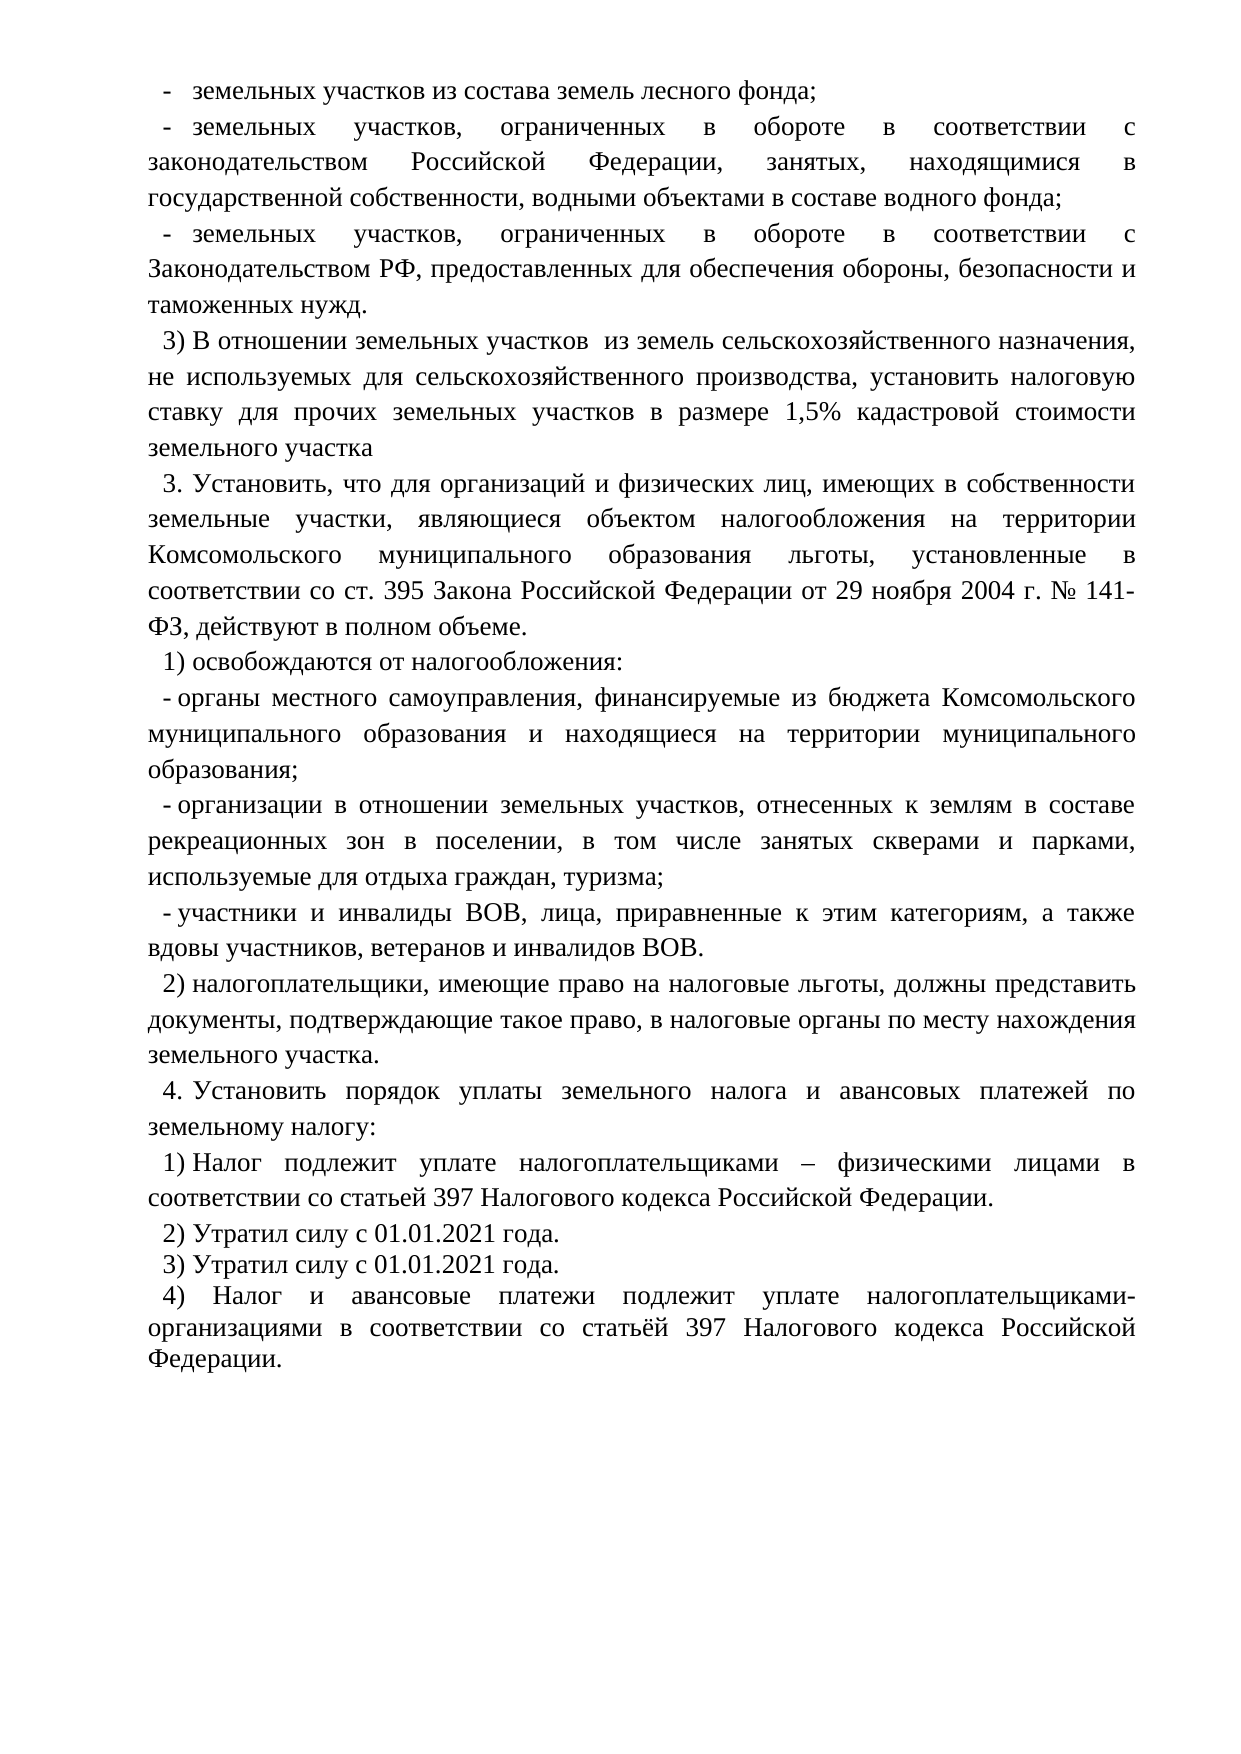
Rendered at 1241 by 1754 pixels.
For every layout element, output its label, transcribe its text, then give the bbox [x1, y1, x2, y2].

text 4. Установить порядок уплаты земельного налога и авансовых платежей по земельному налогу: [148, 1074, 1137, 1141]
list организации в отношении земельных участков, отнесенных к землям в составе рекреационных зон в поселении, в том числе занятых скверами и парками, используемые для отдыха граждан, туризма; [148, 788, 1137, 891]
text 1) Налог подлежит уплате налогоплательщиками – физическими лицами в соответствии со статьей 397 Налогового кодекса Российской Федерации. [148, 1146, 1137, 1213]
list земельных участков, ограниченных в обороте в соответствии с законодательством Российской Федерации, занятых, находящимися в государственной собственности, водными объектами в составе водного фонда; [148, 109, 1137, 212]
list земельных участков, ограниченных в обороте в соответствии с Законодательством РФ, предоставленных для обеспечения обороны, безопасности и таможенных нужд. [148, 217, 1137, 319]
list органы местного самоуправления, финансируемые из бюджета Комсомольского муниципального образования и находящиеся на территории муниципального образования; [148, 681, 1137, 784]
list земельных участков из состава земель лесного фонда; [148, 74, 1137, 105]
list 4) Налог и авансовые платежи подлежит уплате налогоплательщиками-организациями в соответствии со статьёй 397 Налогового кодекса Российской Федерации. [148, 1279, 1137, 1373]
list В отношении земельных участков из земель сельскохозяйственного назначения, не используемых для сельскохозяйственного производства, установить налоговую ставку для прочих земельных участков в размере 1,5% кадастровой стоимости земельного участка [148, 324, 1137, 462]
text 1) освобождаются от налогообложения: [148, 646, 1137, 677]
text 3. Установить, что для организаций и физических лиц, имеющих в собственности земельные участки, являющиеся объектом налогообложения на территории Комсомольского муниципального образования льготы, установленные в соответствии со ст. 395 Закона Российской Федерации от 29 ноября 2004 г. № 141-ФЗ, действуют в полном объеме. [148, 467, 1137, 641]
list 2) Утратил силу с 01.01.2021 года. [148, 1217, 1137, 1248]
list 3) Утратил силу с 01.01.2021 года. [148, 1248, 1137, 1279]
list участники и инвалиды ВОВ, лица, приравненные к этим категориям, а также вдовы участников, ветеранов и инвалидов ВОВ. [148, 896, 1137, 962]
text 2) налогоплательщики, имеющие право на налоговые льготы, должны представить документы, подтверждающие такое право, в налоговые органы по месту нахождения земельного участка. [148, 967, 1137, 1070]
